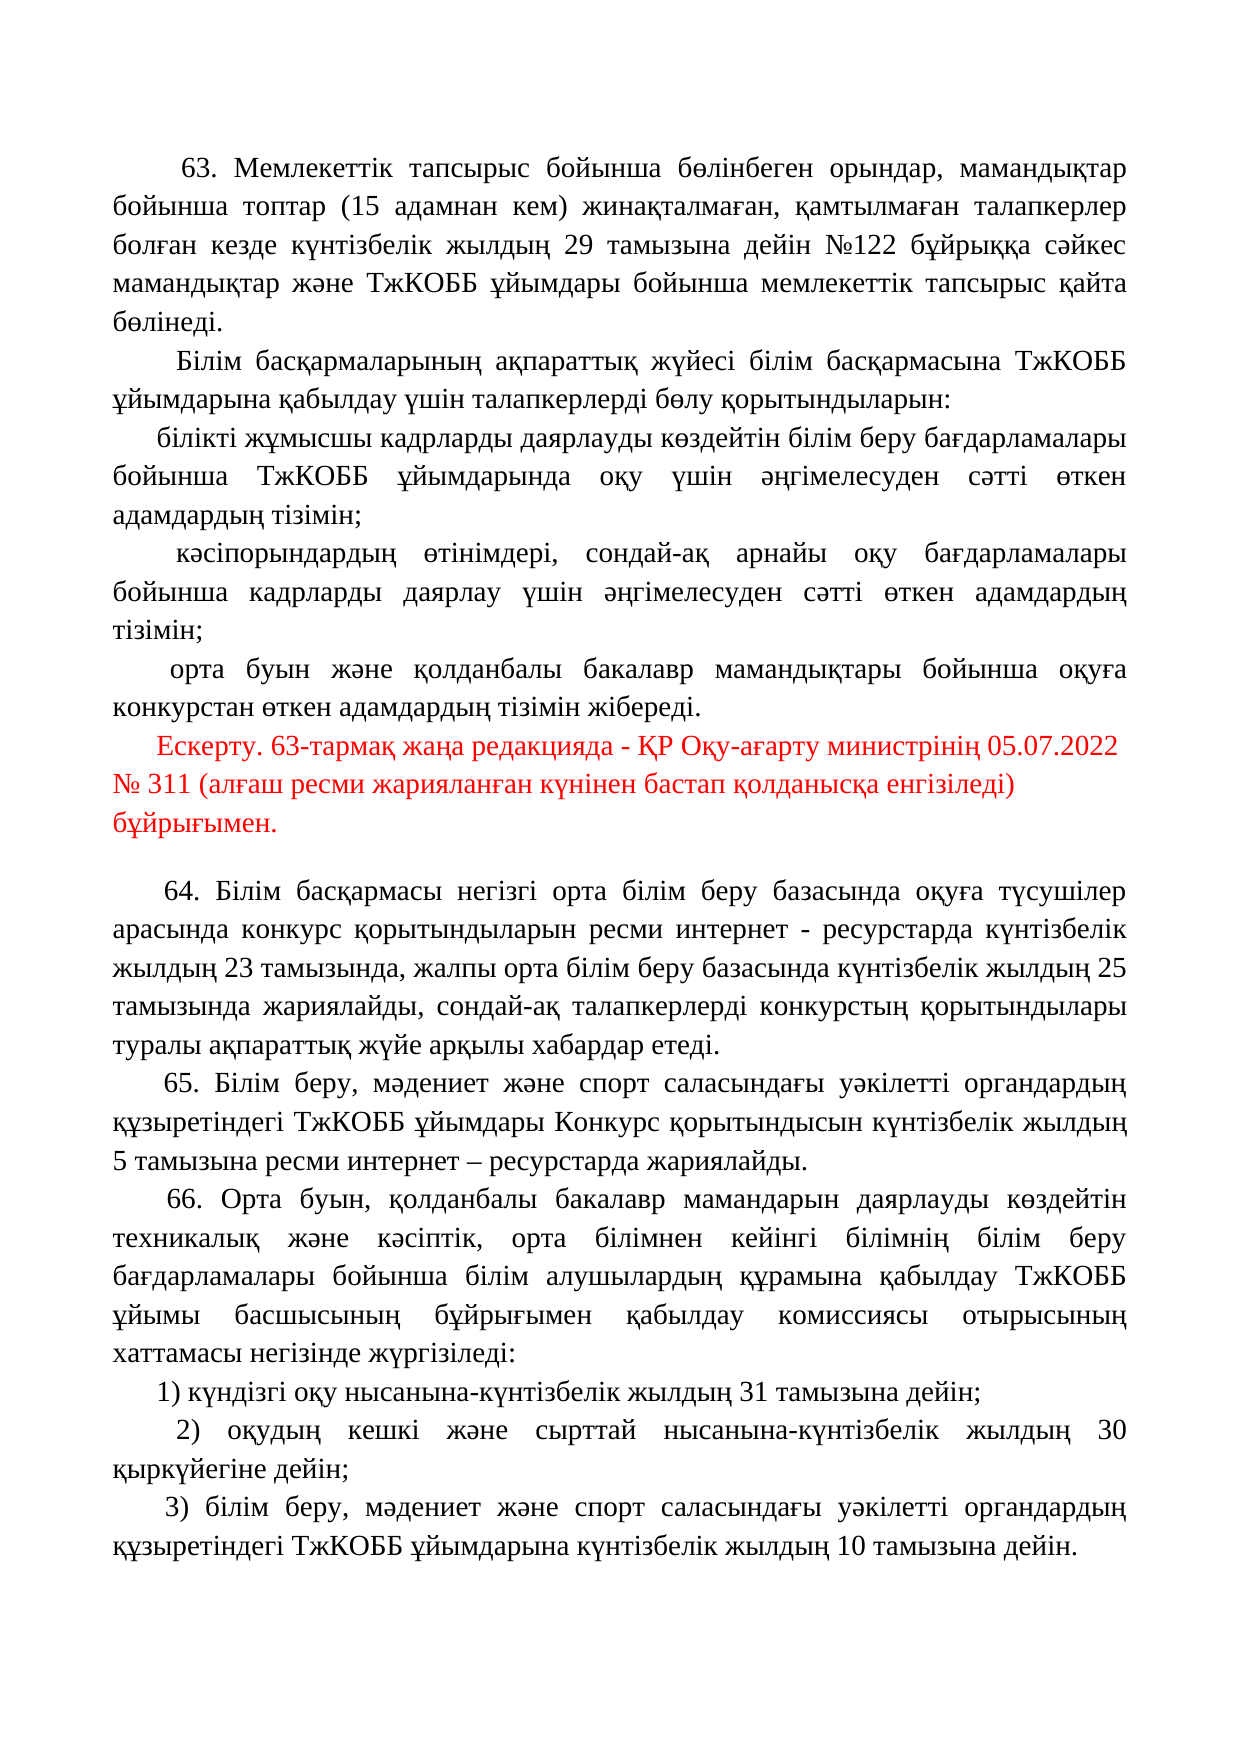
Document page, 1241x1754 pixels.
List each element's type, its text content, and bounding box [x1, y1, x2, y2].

text 63. Мемлекеттік тапсырыс бойынша бөлінбеген орындар, мамандықтар бойынша топтар (15 адамнан кем) жинақталмаған, қамтылмаған талапкерлер болған кезде күнтізбелік жылдың 29 тамызына дейін №122 бұйрыққа сәйкес мамандықтар және ТжКОББ ұйымдары бойынша мемлекеттік тапсырыс қайта бөлінеді. [112, 150, 1128, 338]
text Білім басқармаларының ақпараттық жүйесі білім басқармасына ТжКОББ ұйымдарына қабылдау үшін талапкерлерді бөлу қорытындыларын: [112, 343, 1128, 415]
text 65. Білім беру, мәдениет және спорт саласындағы уәкілетті органдардың құзыретіндегі ТжКОББ ұйымдары Конкурс қорытындысын күнтізбелік жылдың 5 тамызына ресми интернет – ресурстарда жариялайды. [112, 1066, 1128, 1176]
text білікті жұмысшы кадрларды даярлауды көздейтін білім беру бағдарламалары бойынша ТжКОББ ұйымдарында оқу үшін әңгімелесуден сәтті өткен адамдардың тізімін; [112, 420, 1128, 530]
text кәсіпорындардың өтінімдері, сондай-ақ арнайы оқу бағдарламалары бойынша кадрларды даярлау үшін әңгімелесуден сәтті өткен адамдардың тізімін; [112, 535, 1128, 646]
text 1) күндізгі оқу нысанына-күнтізбелік жылдың 31 тамызына дейін; [112, 1374, 1128, 1407]
text 2) оқудың кешкі және сырттай нысанына-күнтізбелік жылдың 30 қыркүйегіне дейін; [112, 1412, 1128, 1484]
text 64. Білім басқармасы негізгі орта білім беру базасында оқуға түсушілер арасында конкурс қорытындыларын ресми интернет - ресурстарда күнтізбелік жылдың 23 тамызында, жалпы орта білім беру базасында күнтізбелік жылдың 25 тамызында жариялайды, сондай-ақ талапкерлерді конкурстың қорытындылары туралы ақпараттық жүйе арқылы хабардар етеді. [112, 873, 1128, 1061]
text орта буын және қолданбалы бакалавр мамандықтары бойынша оқуға конкурстан өткен адамдардың тізімін жібереді. [112, 651, 1128, 723]
text Ескерту. 63-тармақ жаңа редакцияда - ҚР Оқу-ағарту министрінің 05.07.2022 № 311 (алғаш ресми жарияланған күнінен бастап қолданысқа енгізіледі) бұйрығымен. [112, 728, 1128, 869]
text 3) білім беру, мәдениет және спорт саласындағы уәкілетті органдардың құзыретіндегі ТжКОББ ұйымдарына күнтізбелік жылдың 10 тамызына дейін. [112, 1489, 1128, 1562]
text 66. Орта буын, қолданбалы бакалавр мамандарын даярлауды көздейтін техникалық және кәсіптік, орта білімнен кейінгі білімнің білім беру бағдарламалары бойынша білім алушылардың құрамына қабылдау ТжКОББ ұйымы басшысының бұйрығымен қабылдау комиссиясы отырысының хаттамасы негізінде жүргізіледі: [112, 1181, 1128, 1369]
